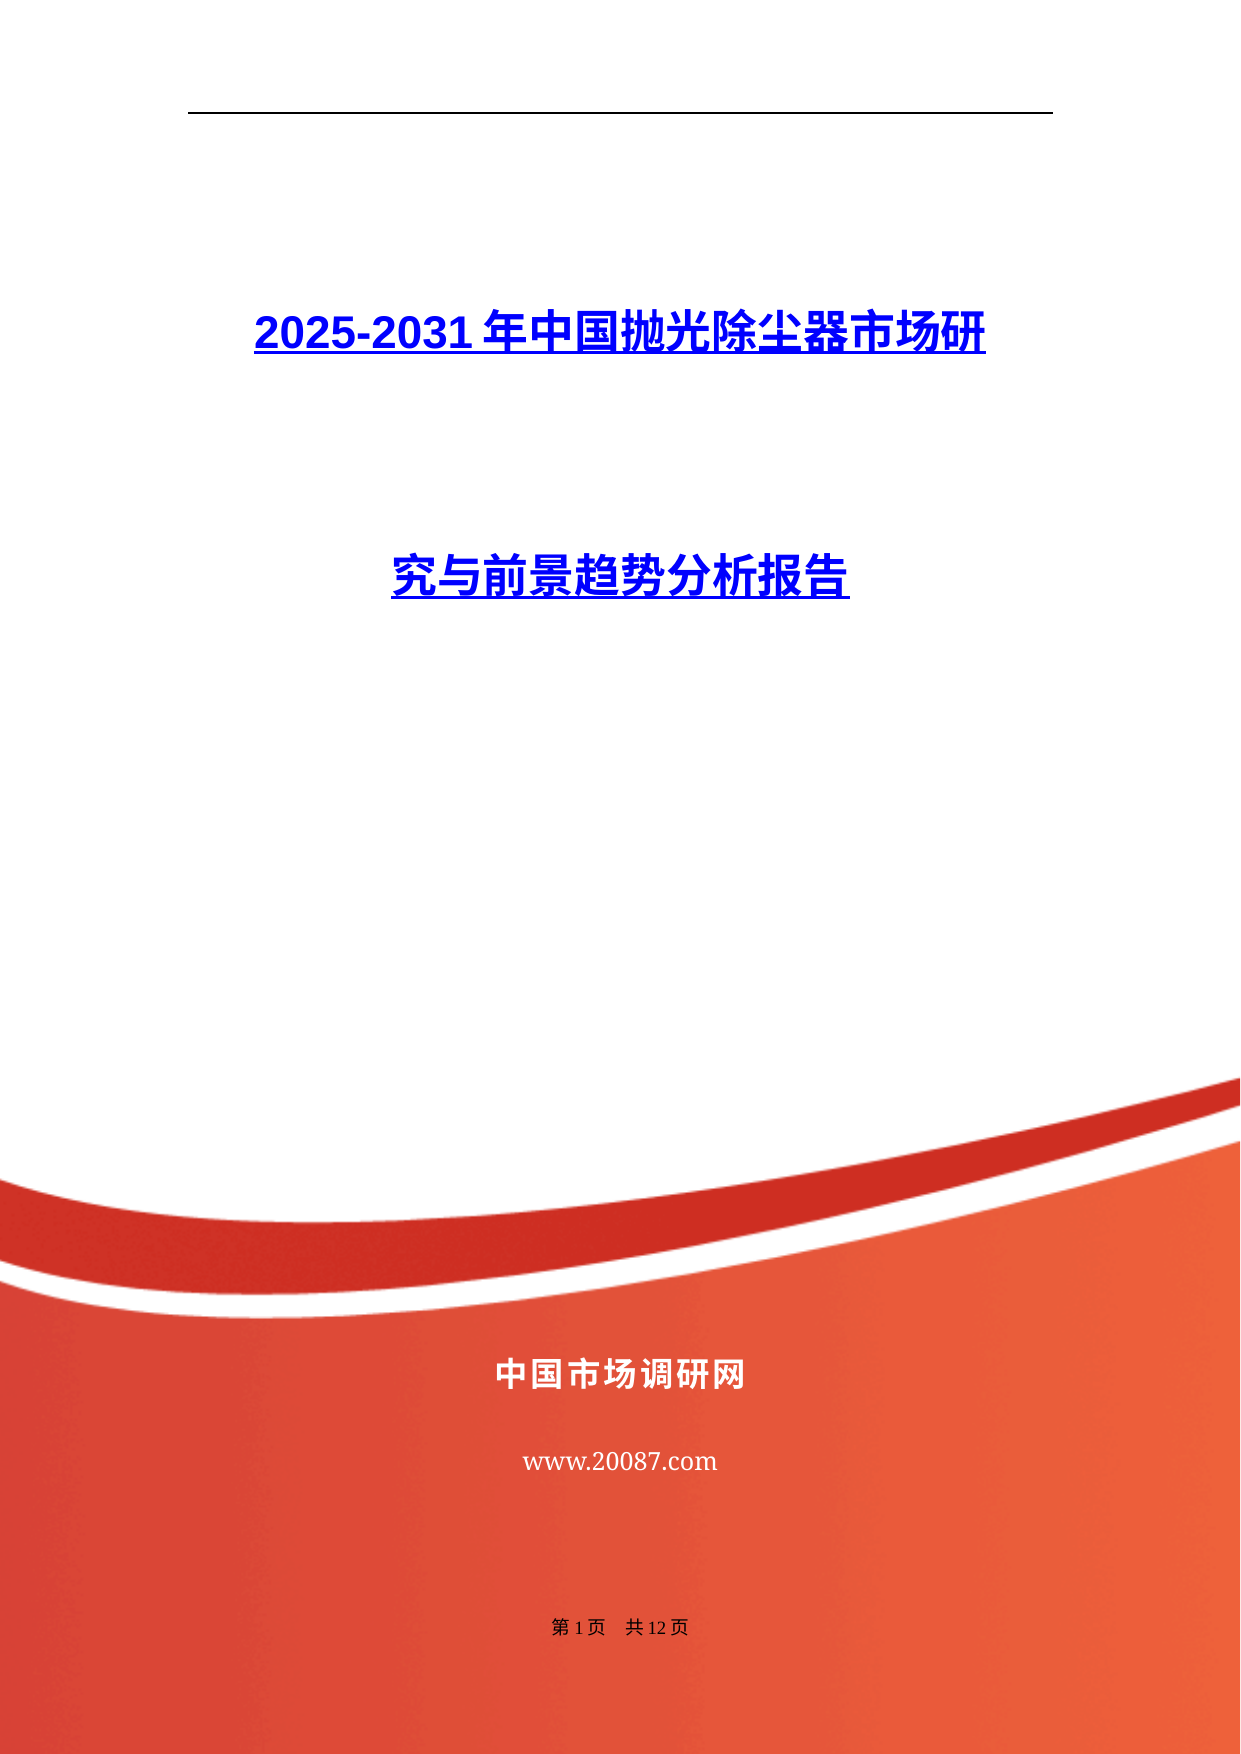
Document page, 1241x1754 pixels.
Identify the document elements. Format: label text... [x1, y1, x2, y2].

picture [0, 1006, 1241, 1754]
table_header 2025-2031年中国抛光除尘器市场研究与前景趋势分析报告 [188, 207, 1053, 773]
text www.20087.com [187, 1428, 1053, 1493]
subtitle 中国市场调研网 [187, 1339, 1053, 1404]
